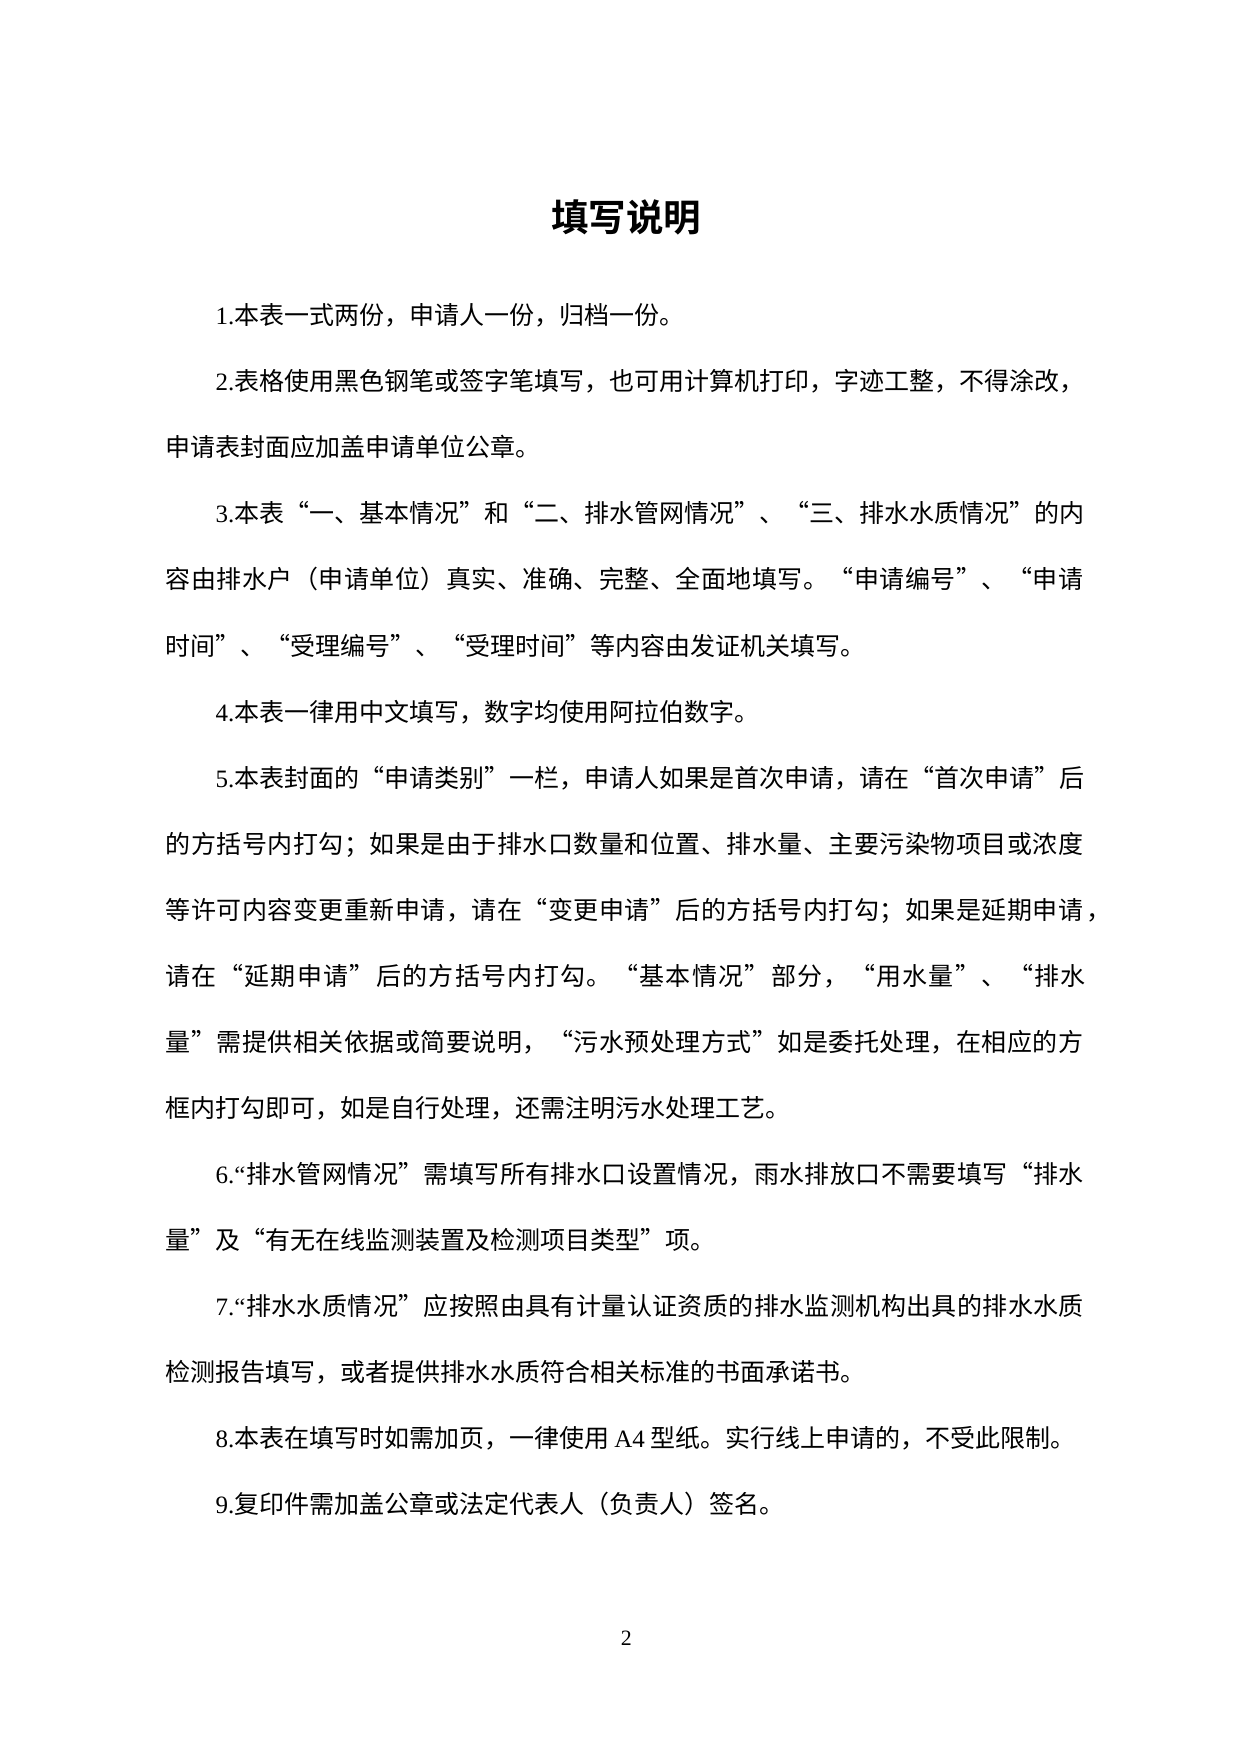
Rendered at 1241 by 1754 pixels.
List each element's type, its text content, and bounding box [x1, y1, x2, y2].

text 8.本表在填写时如需加页，一律使用A4型纸。实行线上申请的，不受此限制。 [165, 1403, 1087, 1469]
text 3.本表“一、基本情况”和“二、排水管网情况”、“三、排水水质情况”的内容由排水户（申请单位）真实、准确、完整、全面地填写。“申请编号”、“申请时间”、“受理编号”、“受理时间”等内容由发证机关填写。 [165, 479, 1087, 677]
text 2.表格使用黑色钢笔或签字笔填写，也可用计算机打印，字迹工整，不得涂改，申请表封面应加盖申请单位公章。 [165, 347, 1087, 479]
text 9.复印件需加盖公章或法定代表人（负责人）签名。 [165, 1469, 1087, 1536]
text 6.“排水管网情况”需填写所有排水口设置情况，雨水排放口不需要填写“排水量”及“有无在线监测装置及检测项目类型”项。 [165, 1139, 1087, 1271]
text 5.本表封面的“申请类别”一栏，申请人如果是首次申请，请在“首次申请”后的方括号内打勾；如果是由于排水口数量和位置、排水量、主要污染物项目或浓度等许可内容变更重新申请，请在“变更申请”后的方括号内打勾；如果是延期申请，请在“延期申请”后的方括号内打勾。“基本情况”部分，“用水量”、“排水量”需提供相关依据或简要说明，“污水预处理方式”如是委托处理，在相应的方框内打勾即可，如是自行处理，还需注明污水处理工艺。 [165, 743, 1087, 1139]
text 4.本表一律用中文填写，数字均使用阿拉伯数字。 [165, 677, 1087, 743]
text 1.本表一式两份，申请人一份，归档一份。 [165, 281, 1087, 347]
text 填写说明 [165, 182, 1087, 248]
text 7.“排水水质情况”应按照由具有计量认证资质的排水监测机构出具的排水水质检测报告填写，或者提供排水水质符合相关标准的书面承诺书。 [165, 1271, 1087, 1403]
